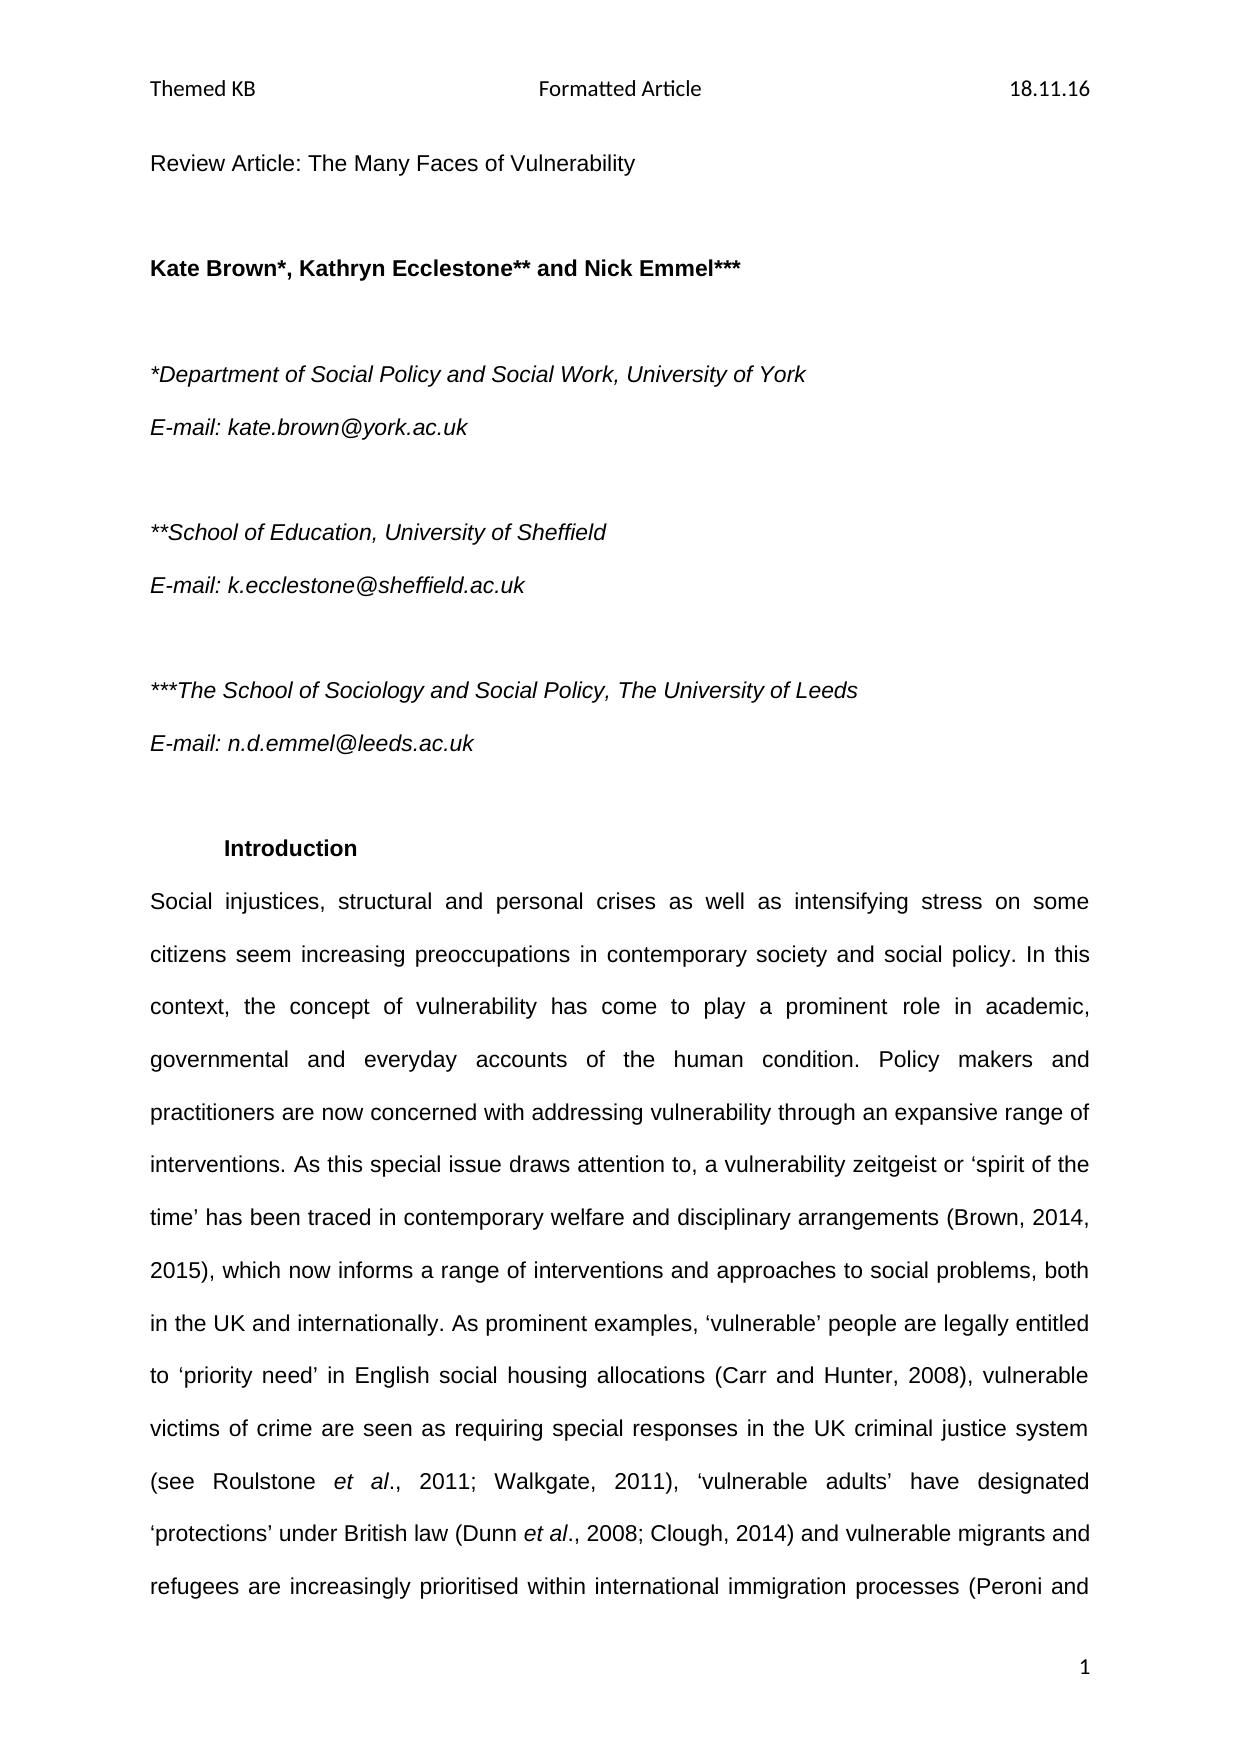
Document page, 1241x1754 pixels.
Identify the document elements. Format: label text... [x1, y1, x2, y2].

subtitle Introduction [150, 835, 1090, 862]
text E-mail: k.ecclestone@sheffield.ac.uk [150, 572, 1090, 598]
text *Department of Social Policy and Social Work, University of York [150, 361, 1090, 387]
text E-mail: n.d.emmel@leeds.ac.uk [150, 730, 1090, 756]
text Kate Brown*, Kathryn Ecclestone** and Nick Emmel*** [150, 255, 1090, 282]
text ***The School of Sociology and Social Policy, The University of Leeds [150, 677, 1090, 703]
text **School of Education, University of Sheffield [150, 519, 1090, 545]
subtitle Review Article: The Many Faces of Vulnerability [150, 150, 1090, 176]
text E-mail: kate.brown@york.ac.uk [150, 413, 1090, 440]
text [150, 888, 1090, 1599]
